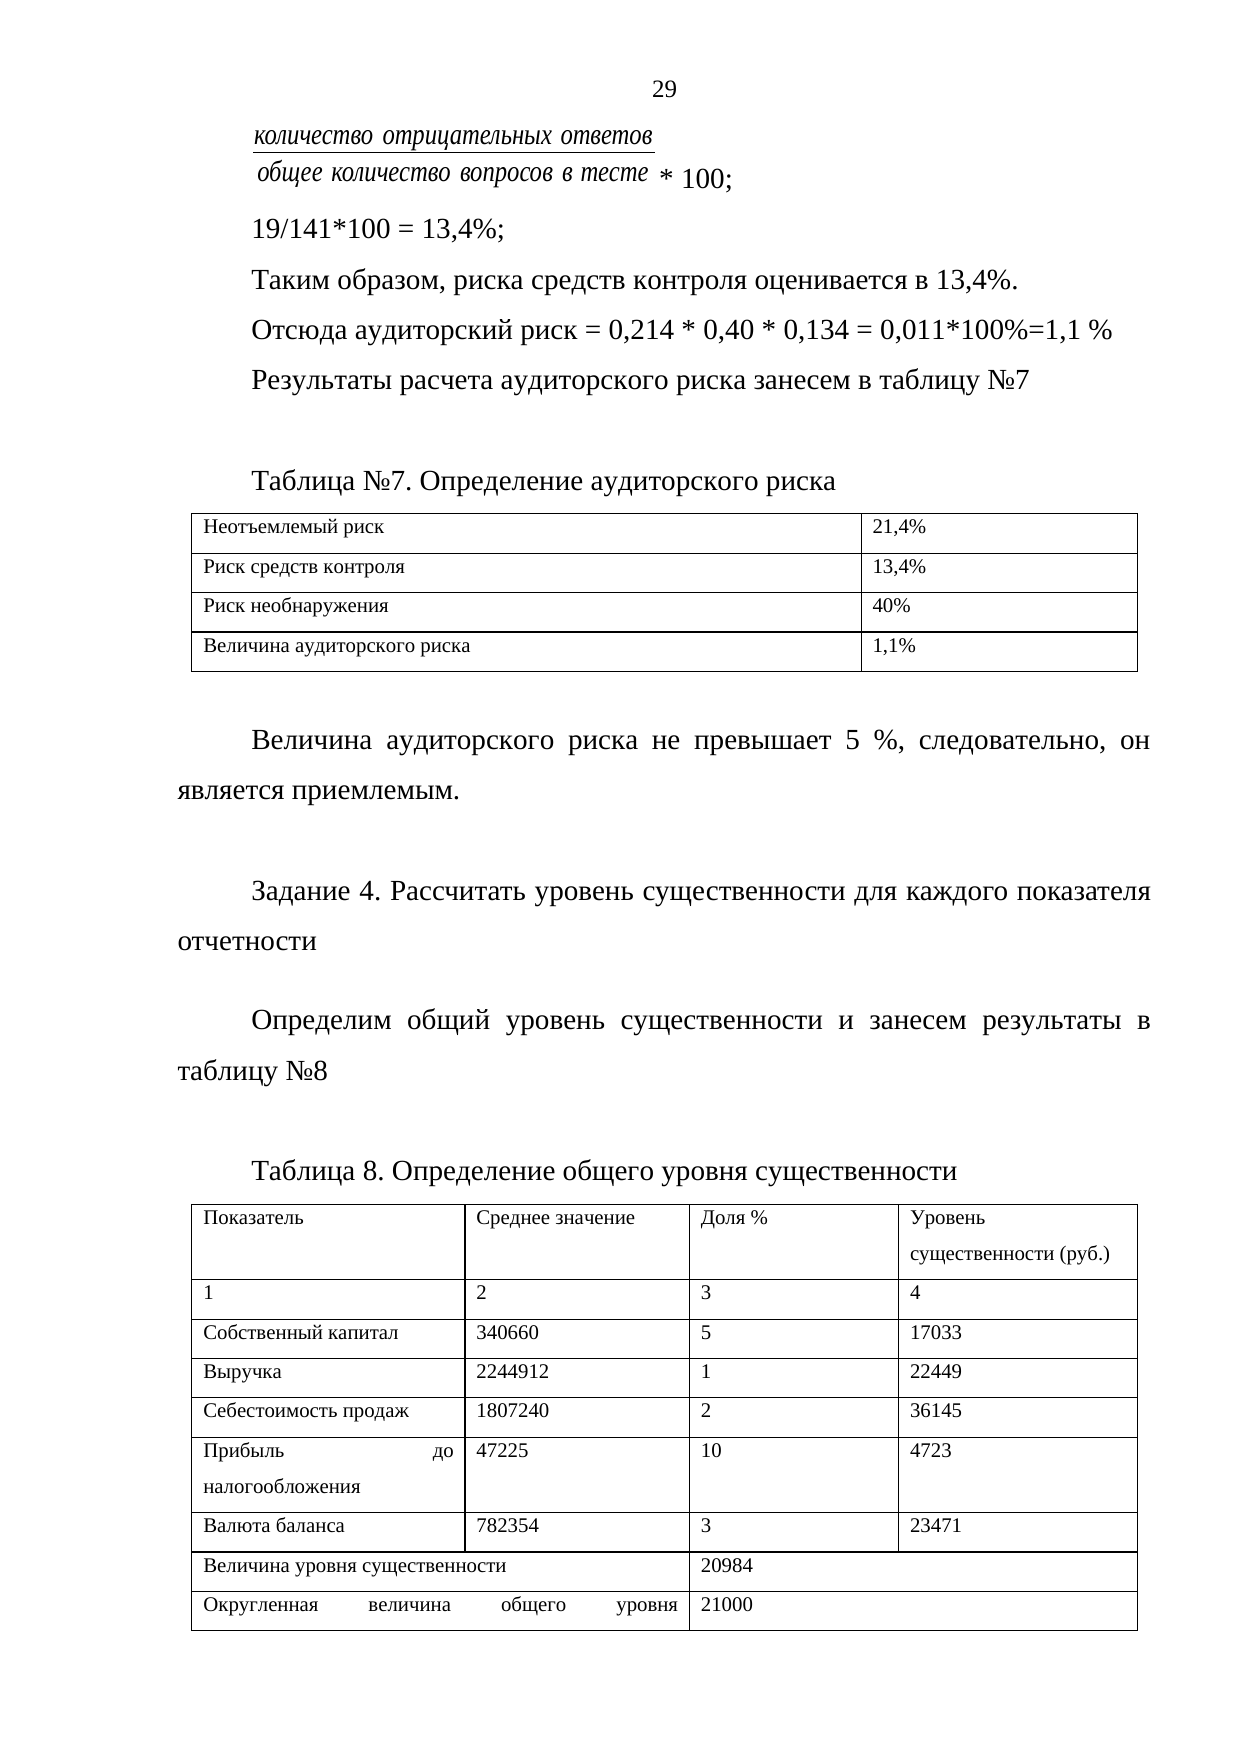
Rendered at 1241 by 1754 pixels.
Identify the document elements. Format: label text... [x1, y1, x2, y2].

table_cell 36145 [899, 1398, 1137, 1437]
table_cell 5 [690, 1320, 898, 1358]
table_cell Величина аудиторского риска [192, 633, 861, 671]
text Таблица №7. Определение аудиторского риска [177, 463, 1152, 497]
text Таким образом, риска средств контроля оценивается в 13,4%. [177, 262, 1152, 295]
table_cell Риск необнаружения [192, 593, 861, 631]
table_cell 3 [690, 1513, 898, 1551]
text Отсюда аудиторский риск = 0,214 * 0,40 * 0,134 = 0,011*100%=1,1 % [177, 312, 1152, 346]
text 19/141*100 = 13,4%; [177, 211, 1152, 245]
text * 100; [177, 118, 1152, 195]
table_header Доля % [690, 1205, 898, 1279]
table_cell Величина уровня существенности [192, 1553, 689, 1591]
table_cell 1807240 [466, 1398, 689, 1437]
table_cell 2 [466, 1280, 689, 1318]
table_cell 13,4% [862, 554, 1137, 592]
table_cell 2 [690, 1398, 898, 1437]
table_header Показатель [192, 1205, 464, 1279]
table_cell 47225 [466, 1438, 689, 1512]
table_cell 10 [690, 1438, 898, 1512]
table_cell Риск средств контроля [192, 554, 861, 592]
table_cell 782354 [466, 1513, 689, 1551]
text Величина аудиторского риска не превышает 5 %, следовательно, он является приемлемым. [177, 722, 1152, 806]
table_cell 4723 [899, 1438, 1137, 1512]
text Таблица 8. Определение общего уровня существенности [177, 1153, 1152, 1187]
table_cell 1,1% [862, 633, 1137, 671]
table_cell 3 [690, 1280, 898, 1318]
subtitle Задание 4. Рассчитать уровень существенности для каждого показателя отчетности [177, 873, 1152, 957]
text Результаты расчета аудиторского риска занесем в таблицу №7 [177, 362, 1152, 396]
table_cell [192, 1592, 689, 1630]
table_header 21,4% [862, 514, 1137, 553]
table_header Неотъемлемый риск [192, 514, 861, 553]
table_cell Валюта баланса [192, 1513, 464, 1551]
table_cell Выручка [192, 1359, 464, 1397]
table_header Уровень существенности (руб.) [899, 1205, 1137, 1279]
table_cell 2244912 [466, 1359, 689, 1397]
table_cell 21000 [690, 1592, 1137, 1630]
table_cell Себестоимость продаж [192, 1398, 464, 1437]
table_cell 20984 [690, 1553, 1137, 1591]
table_cell 40% [862, 593, 1137, 631]
table_cell Прибыль до налогообложения [192, 1438, 464, 1512]
table_cell 22449 [899, 1359, 1137, 1397]
table_header Среднее значение [466, 1205, 689, 1279]
table_cell 340660 [466, 1320, 689, 1358]
table_cell 1 [192, 1280, 464, 1318]
table_cell 4 [899, 1280, 1137, 1318]
table_cell 23471 [899, 1513, 1137, 1551]
table_cell 17033 [899, 1320, 1137, 1358]
table_cell Собственный капитал [192, 1320, 464, 1358]
text Определим общий уровень существенности и занесем результаты в таблицу №8 [177, 1002, 1152, 1086]
table_cell 1 [690, 1359, 898, 1397]
